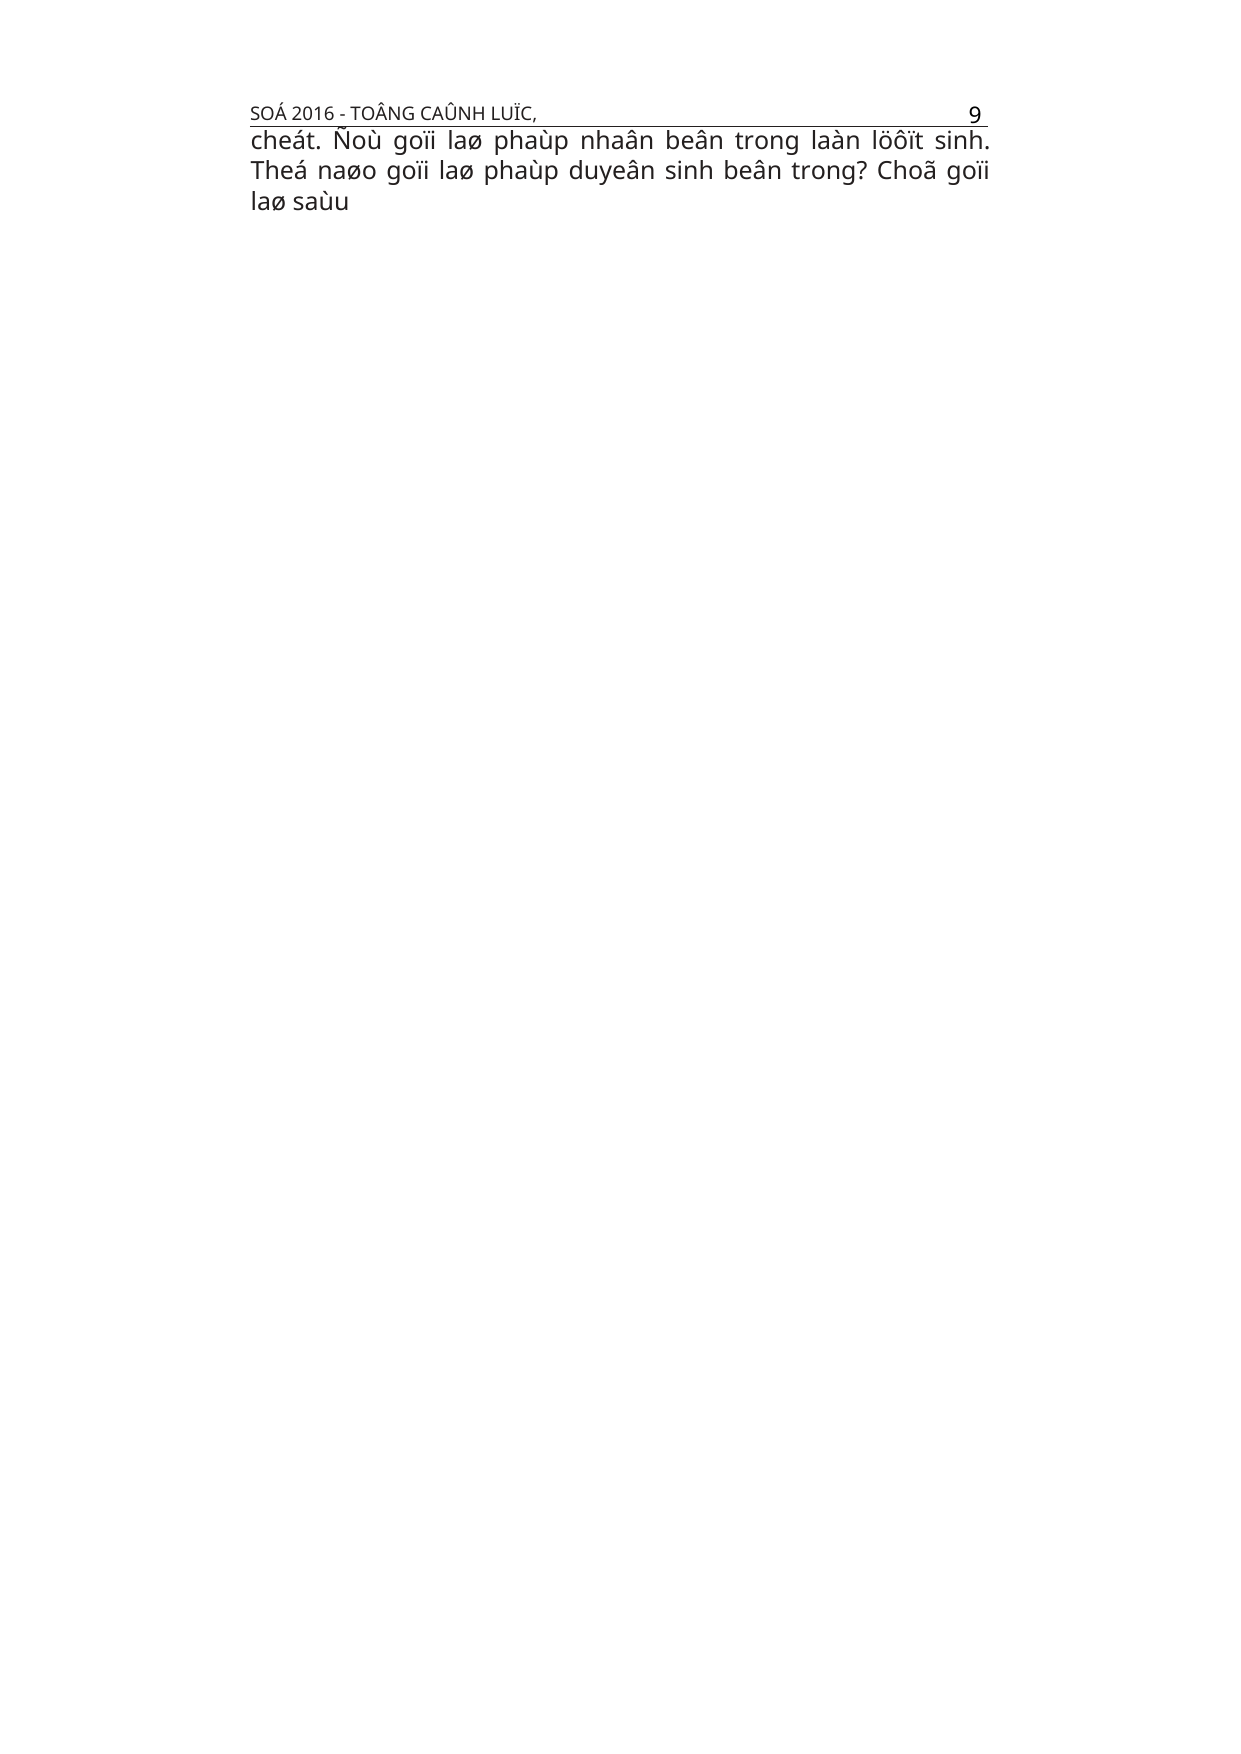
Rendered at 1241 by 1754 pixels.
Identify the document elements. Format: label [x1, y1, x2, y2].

text [250, 125, 990, 218]
